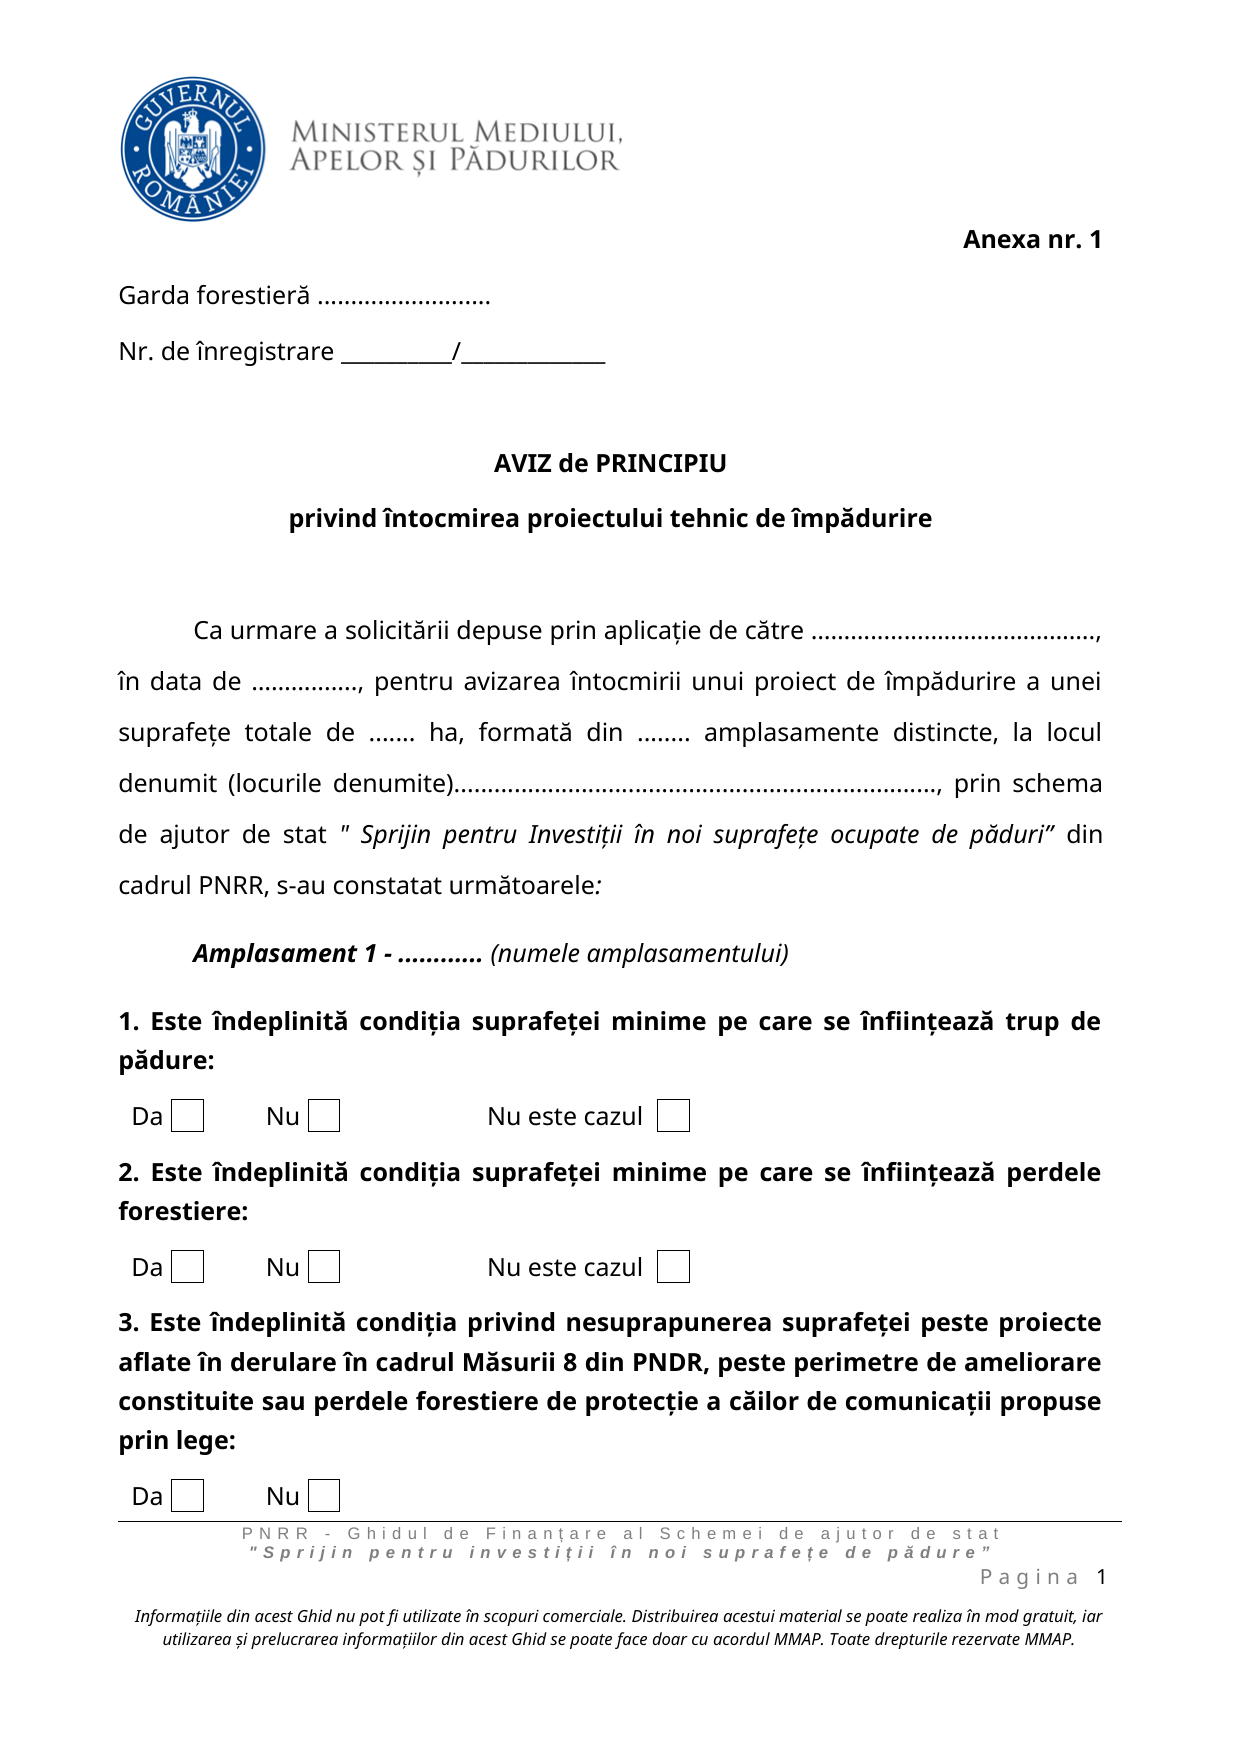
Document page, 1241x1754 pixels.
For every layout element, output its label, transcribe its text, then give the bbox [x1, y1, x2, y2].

text Nr. de înregistrare __________/_____________ [118, 334, 1103, 368]
text Garda forestieră .......................... [118, 278, 1103, 312]
text Amplasament 1 - ............ (numele amplasamentului) [118, 936, 1103, 970]
text 3. Este îndeplinită condiția privind nesuprapunerea suprafeței peste proiecte aflate în derulare în cadrul Măsurii 8 din PNDR, peste perimetre de ameliorare constituite sau perdele forestiere de protecție a căilor de comunicații propuse prin lege: [118, 1305, 1103, 1457]
text Da Nu Nu este cazul [118, 1098, 1103, 1132]
text 2. Este îndeplinită condiția suprafeței minime pe care se înființează perdele forestiere: [118, 1154, 1103, 1227]
text Da Nu Nu este cazul [118, 1249, 1103, 1283]
text privind întocmirea proiectului tehnic de împădurire [118, 501, 1103, 535]
text Ca urmare a solicitării depuse prin aplicație de către ……….........……………………., în data de ………......., pentru avizarea întocmirii unui proiect de împădurire a unei suprafețe totale de ....... ha, formată din ........ amplasamente distincte, la locul denumit (locurile denumite)........................................................................, prin schema de ajutor de stat " Sprijin pentru Investiții în noi suprafețe ocupate de păduri” din cadrul PNRR, s-au constatat următoarele: [118, 613, 1103, 902]
text 1. Este îndeplinită condiția suprafeței minime pe care se înființează trup de pădure: [118, 1003, 1103, 1077]
text AVIZ de PRINCIPIU [118, 445, 1103, 479]
text Anexa nr. 1 [118, 222, 1103, 256]
text Da Nu [118, 1478, 1103, 1512]
picture [118, 75, 649, 222]
